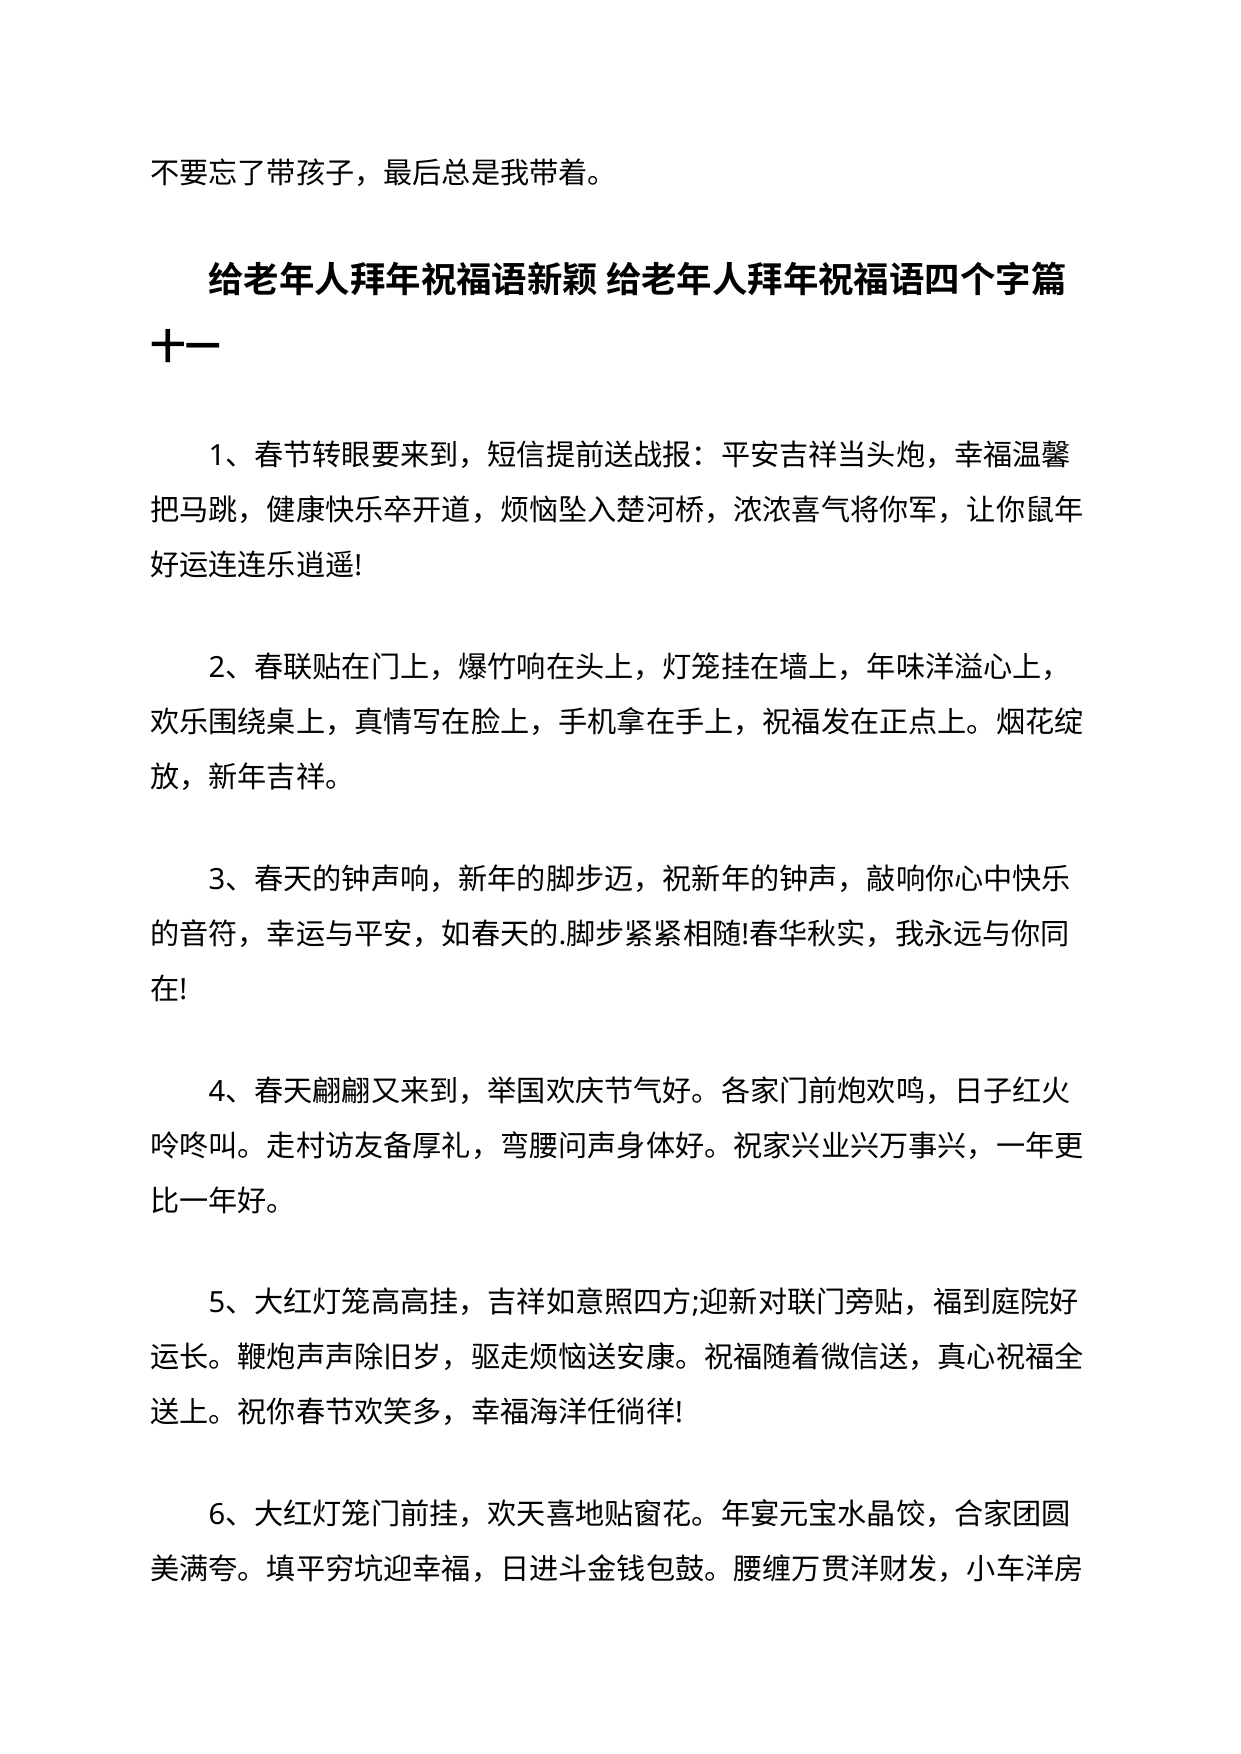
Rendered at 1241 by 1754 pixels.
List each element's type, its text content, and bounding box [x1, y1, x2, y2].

text 5、大红灯笼高高挂，吉祥如意照四方;迎新对联门旁贴，福到庭院好运长。鞭炮声声除旧岁，驱走烦恼送安康。祝福随着微信送，真心祝福全送上。祝你春节欢笑多，幸福海洋任徜徉! [150, 1279, 1090, 1431]
text 4、春天翩翩又来到，举国欢庆节气好。各家门前炮欢鸣，日子红火呤咚叫。走村访友备厚礼，弯腰问声身体好。祝家兴业兴万事兴，一年更比一年好。 [150, 1067, 1090, 1219]
text 2、春联贴在门上，爆竹响在头上，灯笼挂在墙上，年味洋溢心上，欢乐围绕桌上，真情写在脸上，手机拿在手上，祝福发在正点上。烟花绽放，新年吉祥。 [150, 644, 1090, 796]
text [150, 150, 1090, 192]
text 给老年人拜年祝福语新颖 给老年人拜年祝福语四个字篇十一 [150, 252, 1090, 369]
text 1、春节转眼要来到，短信提前送战报：平安吉祥当头炮，幸福温馨把马跳，健康快乐卒开道，烦恼坠入楚河桥，浓浓喜气将你军，让你鼠年好运连连乐逍遥! [150, 432, 1090, 584]
text 3、春天的钟声响，新年的脚步迈，祝新年的钟声，敲响你心中快乐的音符，幸运与平安，如春天的.脚步紧紧相随!春华秋实，我永远与你同在! [150, 855, 1090, 1008]
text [150, 1491, 1090, 1588]
